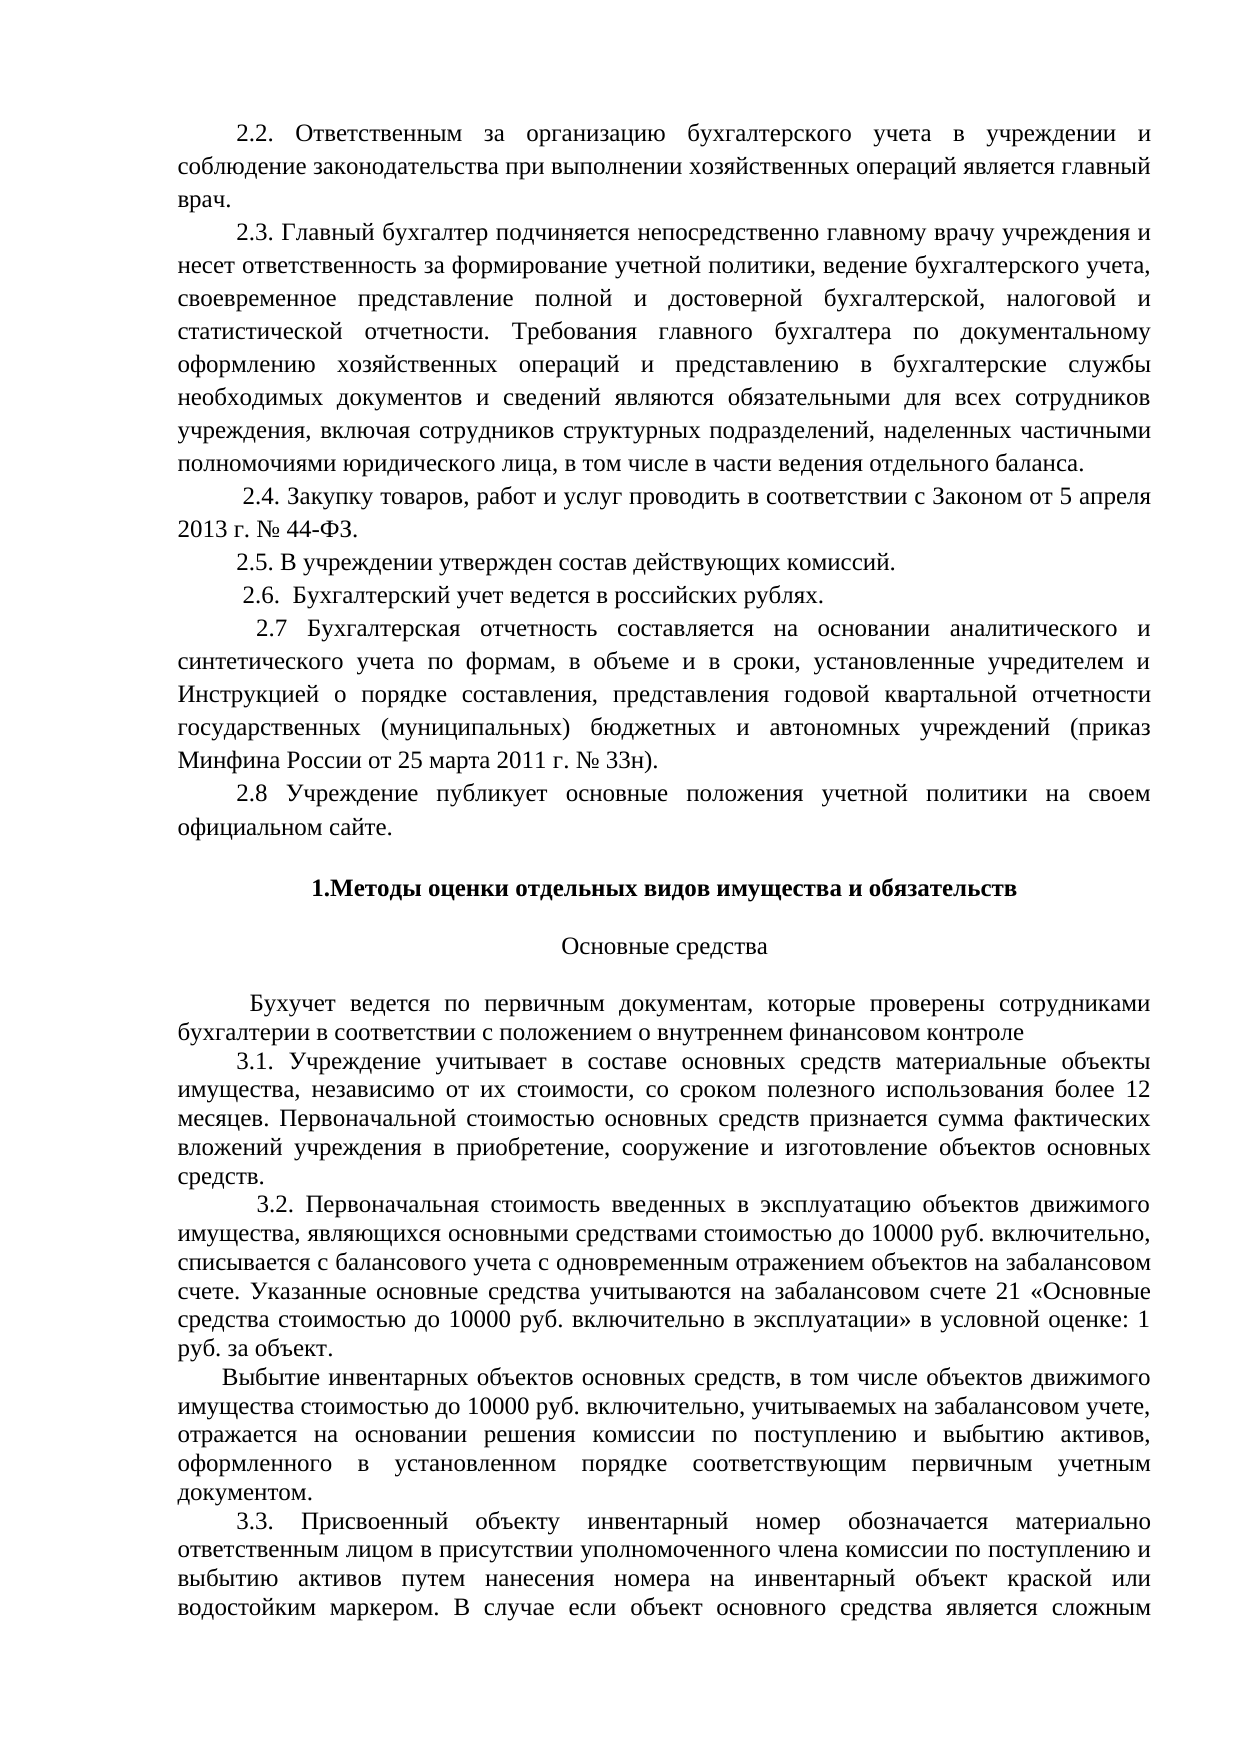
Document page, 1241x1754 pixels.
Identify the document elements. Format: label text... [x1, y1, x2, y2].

text Выбытие инвентарных объектов основных средств, в том числе объектов движимого имущества стоимостью до 10000 руб. включительно, учитываемых на забалансовом учете, отражается на основании решения комиссии по поступлению и выбытию активов, оформленного в установленном порядке соответствующим первичным учетным документом. [177, 1362, 1152, 1506]
text Основные средства [177, 931, 1152, 959]
text 2.2. Ответственным за организацию бухгалтерского учета в учреждении и соблюдение законодательства при выполнении хозяйственных операций является главный врач. [177, 118, 1152, 213]
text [177, 1506, 1152, 1621]
text 2.7 Бухгалтерская отчетность составляется на основании аналитического и синтетического учета по формам, в объеме и в сроки, установленные учредителем и Инструкцией о порядке составления, представления годовой квартальной отчетности государственных (муниципальных) бюджетных и автономных учреждений (приказ Минфина России от 25 марта 2011 г. № 33н). [177, 613, 1152, 774]
text 2.4. Закупку товаров, работ и услуг проводить в соответствии с Законом от 5 апреля 2013 г. № 44-ФЗ. [177, 481, 1152, 543]
text Бухучет ведется по первичным документам, которые проверены сотрудниками бухгалтерии в соответствии с положением о внутреннем финансовом контроле [177, 988, 1152, 1046]
text 2.8 Учреждение публикует основные положения учетной политики на своем официальном сайте. [177, 778, 1152, 840]
text 2.6. Бухгалтерский учет ведется в российских рублях. [177, 580, 1152, 609]
text 3.2. Первоначальная стоимость введенных в эксплуатацию объектов движимого имущества, являющихся основными средствами стоимостью до 10000 руб. включительно, списывается с балансового учета с одновременным отражением объектов на забалансовом счете. Указанные основные средства учитываются на забалансовом счете 21 «Основные средства стоимостью до 10000 руб. включительно в эксплуатации» в условной оценке: 1 руб. за объект. [177, 1189, 1152, 1362]
text 2.5. В учреждении утвержден состав действующих комиссий. [177, 547, 1152, 576]
text 3.1. Учреждение учитывает в составе основных средств материальные объекты имущества, независимо от их стоимости, со сроком полезного использования более 12 месяцев. Первоначальной стоимостью основных средств признается сумма фактических вложений учреждения в приобретение, сооружение и изготовление объектов основных средств. [177, 1046, 1152, 1189]
text 2.3. Главный бухгалтер подчиняется непосредственно главному врачу учреждения и несет ответственность за формирование учетной политики, ведение бухгалтерского учета, своевременное представление полной и достоверной бухгалтерской, налоговой и статистической отчетности. Требования главного бухгалтера по документальному оформлению хозяйственных операций и представлению в бухгалтерские службы необходимых документов и сведений являются обязательными для всех сотрудников учреждения, включая сотрудников структурных подразделений, наделенных частичными полномочиями юридического лица, в том числе в части ведения отдельного баланса. [177, 217, 1152, 477]
text 1.Методы оценки отдельных видов имущества и обязательств [177, 873, 1152, 902]
